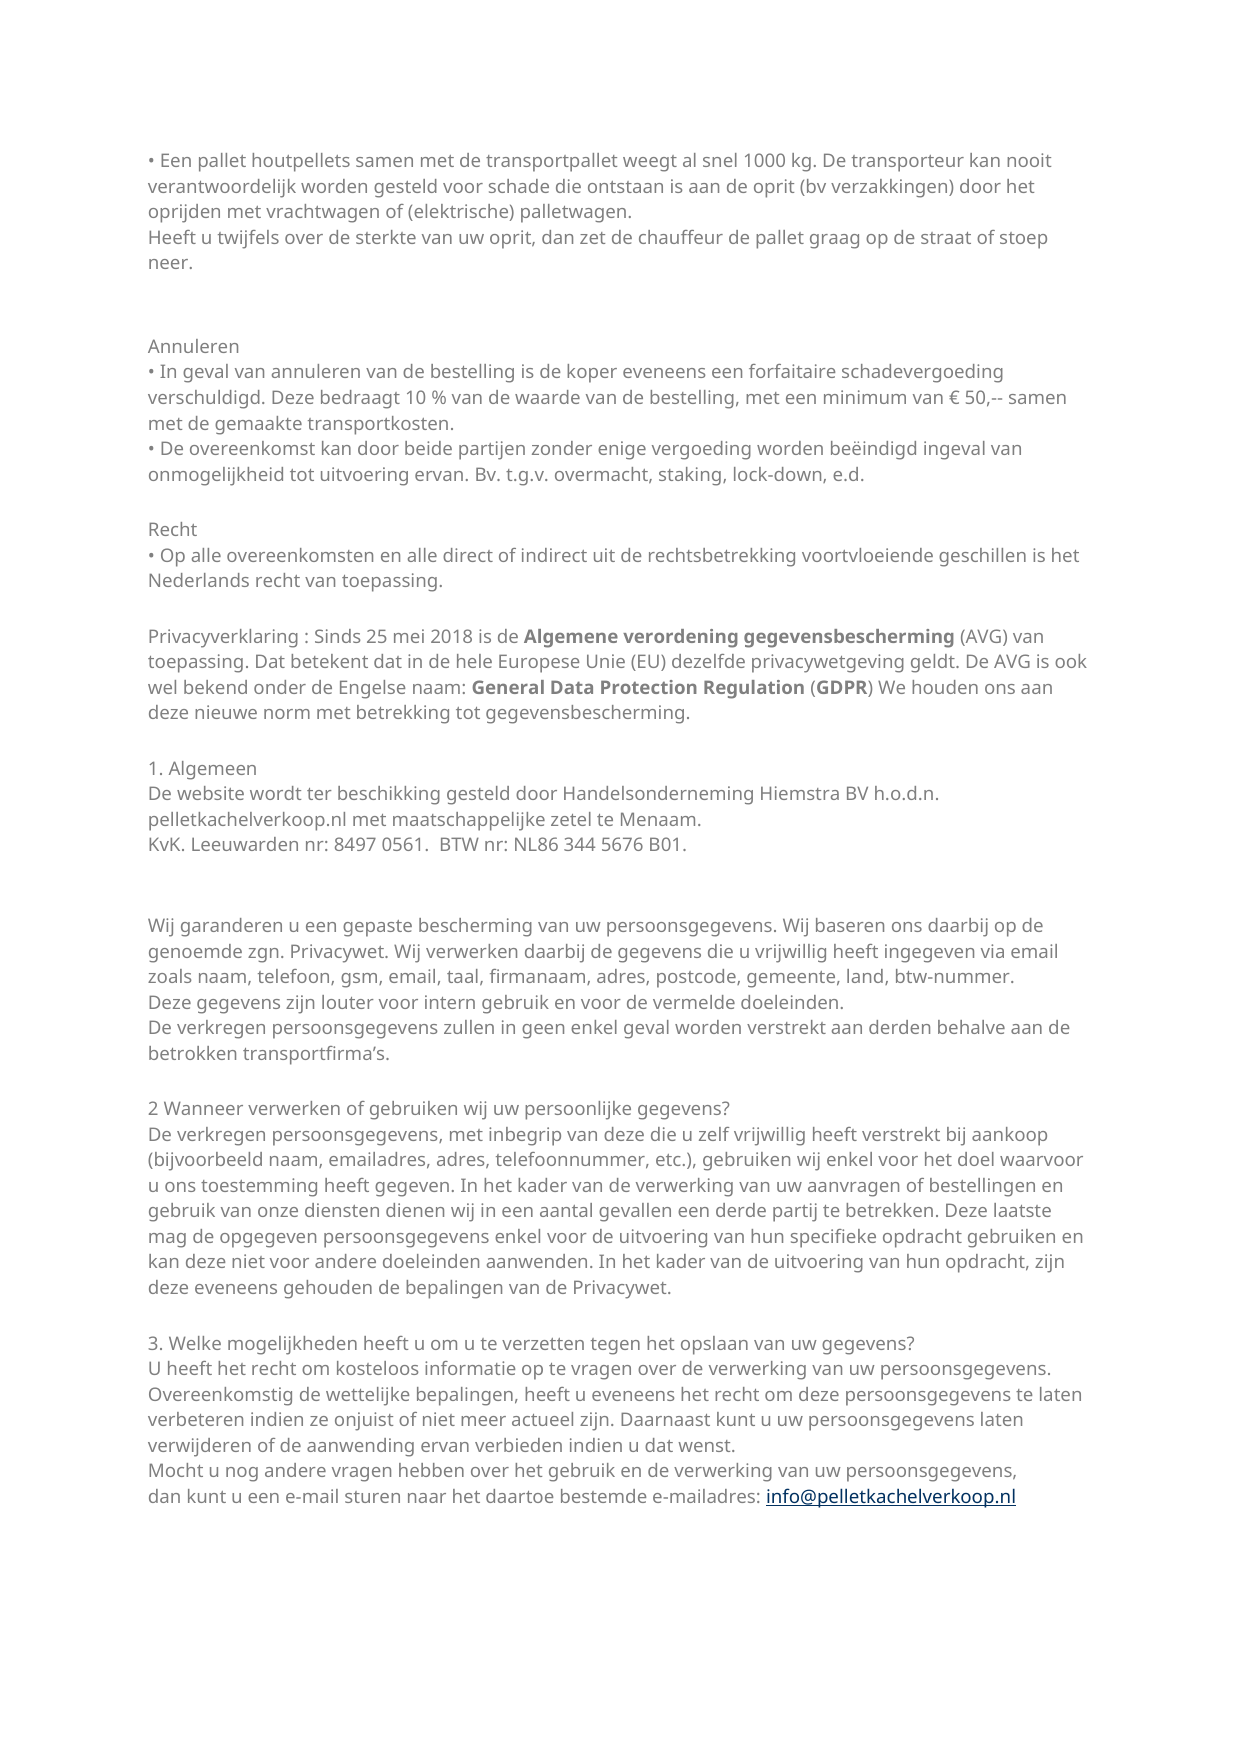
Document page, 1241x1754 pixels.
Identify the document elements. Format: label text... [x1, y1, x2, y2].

text Privacyverklaring : Sinds 25 mei 2018 is de Algemene verordening gegevensbescherming (AVG) van toepassing. Dat betekent dat in de hele Europese Unie (EU) dezelfde privacywetgeving geldt. De AVG is ook wel bekend onder de Engelse naam: General Data Protection Regulation (GDPR) We houden ons aan deze nieuwe norm met betrekking tot gegevensbescherming. [148, 623, 1093, 725]
text Recht • Op alle overeenkomsten en alle direct of indirect uit de rechtsbetrekking voortvloeiende geschillen is het Nederlands recht van toepassing. [148, 516, 1093, 593]
text 1. Algemeen De website wordt ter beschikking gesteld door Handelsonderneming Hiemstra BV h.o.d.n. pelletkachelverkoop.nl met maatschappelijke zetel te Menaam. KvK. Leeuwarden nr: 8497 0561. BTW nr: NL86 344 5676 B01. [148, 755, 1093, 857]
text • Een pallet houtpellets samen met de transportpallet weegt al snel 1000 kg. De transporteur kan nooit verantwoordelijk worden gesteld voor schade die ontstaan is aan de oprit (bv verzakkingen) door het oprijden met vrachtwagen of (elektrische) palletwagen. Heeft u twijfels over de sterkte van uw oprit, dan zet de chauffeur de pallet graag op de straat of stoep neer. [148, 148, 1093, 303]
text 2 Wanneer verwerken of gebruiken wij uw persoonlijke gegevens? De verkregen persoonsgegevens, met inbegrip van deze die u zelf vrijwillig heeft verstrekt bij aankoop (bijvoorbeeld naam, emailadres, adres, telefoonnummer, etc.), gebruiken wij enkel voor het doel waarvoor u ons toestemming heeft gegeven. In het kader van de verwerking van uw aanvragen of bestellingen en gebruik van onze diensten dienen wij in een aantal gevallen een derde partij te betrekken. Deze laatste mag de opgegeven persoonsgegevens enkel voor de uitvoering van hun specifieke opdracht gebruiken en kan deze niet voor andere doeleinden aanwenden. In het kader van de uitvoering van hun opdracht, zijn deze eveneens gehouden de bepalingen van de Privacywet. [148, 1096, 1093, 1300]
text Annuleren • In geval van annuleren van de bestelling is de koper eveneens een forfaitaire schadevergoeding verschuldigd. Deze bedraagt 10 % van de waarde van de bestelling, met een minimum van € 50,-- samen met de gemaakte transportkosten. • De overeenkomst kan door beide partijen zonder enige vergoeding worden beëindigd ingeval van onmogelijkheid tot uitvoering ervan. Bv. t.g.v. overmacht, staking, lock-down, e.d. [148, 333, 1093, 486]
text 3. Welke mogelijkheden heeft u om u te verzetten tegen het opslaan van uw gegevens? U heeft het recht om kosteloos informatie op te vragen over de verwerking van uw persoonsgegevens. Overeenkomstig de wettelijke bepalingen, heeft u eveneens het recht om deze persoonsgegevens te laten verbeteren indien ze onjuist of niet meer actueel zijn. Daarnaast kunt u uw persoonsgegevens laten verwijderen of de aanwending ervan verbieden indien u dat wenst. Mocht u nog andere vragen hebben over het gebruik en de verwerking van uw persoonsgegevens, dan kunt u een e-mail sturen naar het daartoe bestemde e-mailadres: info@pelletkachelverkoop.nl [148, 1330, 1093, 1508]
text Wij garanderen u een gepaste bescherming van uw persoonsgegevens. Wij baseren ons daarbij op de genoemde zgn. Privacywet. Wij verwerken daarbij de gegevens die u vrijwillig heeft ingegeven via email zoals naam, telefoon, gsm, email, taal, firmanaam, adres, postcode, gemeente, land, btw-nummer. Deze gegevens zijn louter voor intern gebruik en voor de vermelde doeleinden. De verkregen persoonsgegevens zullen in geen enkel geval worden verstrekt aan derden behalve aan de betrokken transportfirma’s. [148, 887, 1093, 1066]
